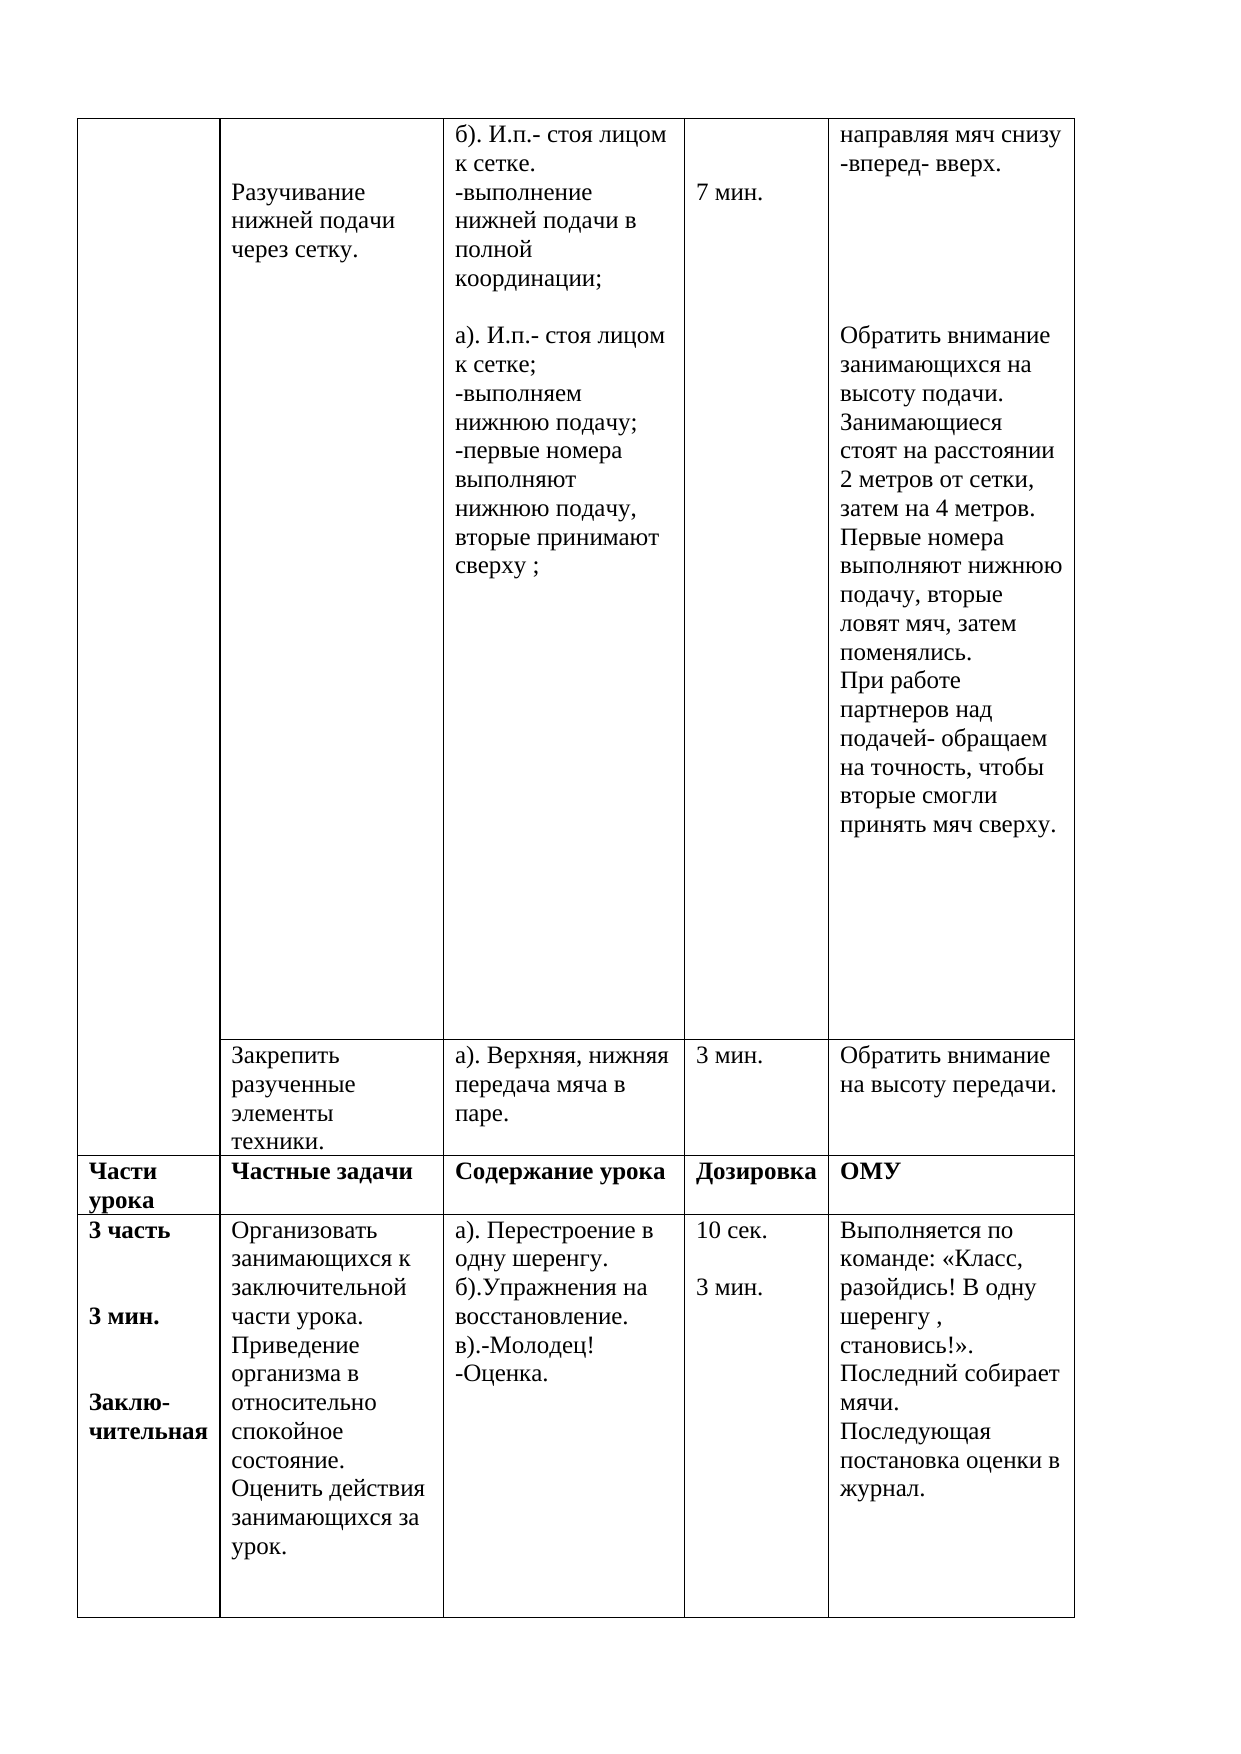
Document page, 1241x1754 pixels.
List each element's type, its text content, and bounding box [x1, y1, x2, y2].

table_cell 10 сек. 3 мин. [685, 1215, 828, 1617]
table_cell Частные задачи [221, 1156, 443, 1214]
table_cell а). Верхняя, нижняя передача мяча в паре. [444, 1040, 684, 1155]
table_cell ОМУ [829, 1156, 1074, 1214]
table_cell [78, 1215, 219, 1617]
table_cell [829, 119, 1074, 1039]
table_cell Содержание урока [444, 1156, 684, 1214]
table_cell Части урока [78, 1156, 219, 1214]
table_cell Обратить внимание на высоту передачи. [829, 1040, 1074, 1155]
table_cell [685, 119, 828, 1039]
table_cell Закрепить разученные элементы техники. [221, 1040, 443, 1155]
table_cell 3 мин. [685, 1040, 828, 1155]
table_cell Дозировка [685, 1156, 828, 1214]
table_cell Выполняется по команде: «Класс, разойдись! В одну шеренгу , становись!». Последний собирает мячи. Последующая постановка оценки в журнал. [829, 1215, 1074, 1617]
table_cell а). Перестроение в одну шеренгу. б).Упражнения на восстановление. в).-Молодец! -Оценка. [444, 1215, 684, 1617]
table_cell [221, 119, 443, 1039]
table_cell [444, 119, 684, 1039]
table_cell Организовать занимающихся к заключительной части урока. Приведение организма в относительно спокойное состояние. Оценить действия занимающихся за урок. [221, 1215, 443, 1617]
